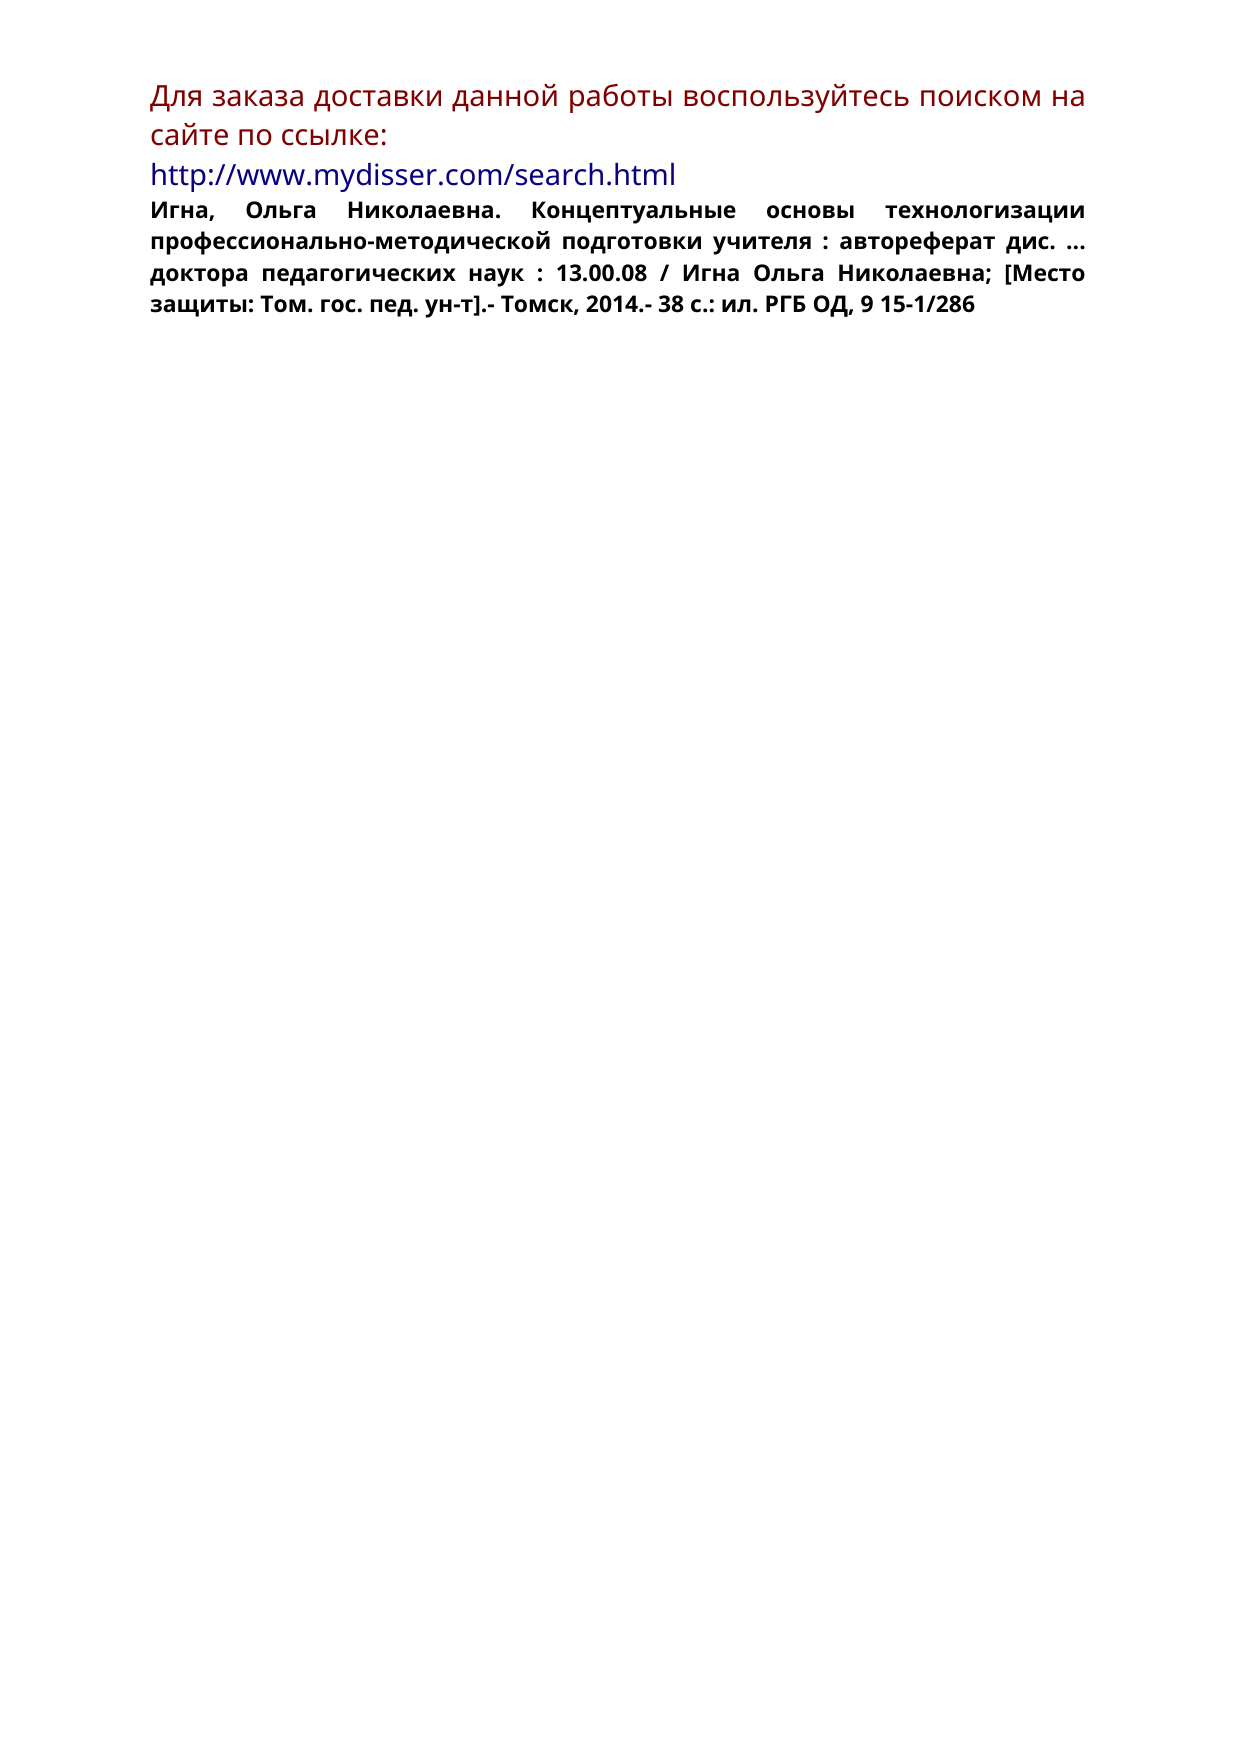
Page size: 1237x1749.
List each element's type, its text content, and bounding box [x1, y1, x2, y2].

text Игна, Ольга Николаевна. Концептуальные основы технологизации профессионально-методической подготовки учителя : автореферат дис. ... доктора педагогических наук : 13.00.08 / Игна Ольга Николаевна; [Место защиты: Том. гос. пед. ун-т].- Томск, 2014.- 38 с.: ил. РГБ ОД, 9 15-1/286 [150, 194, 1086, 319]
